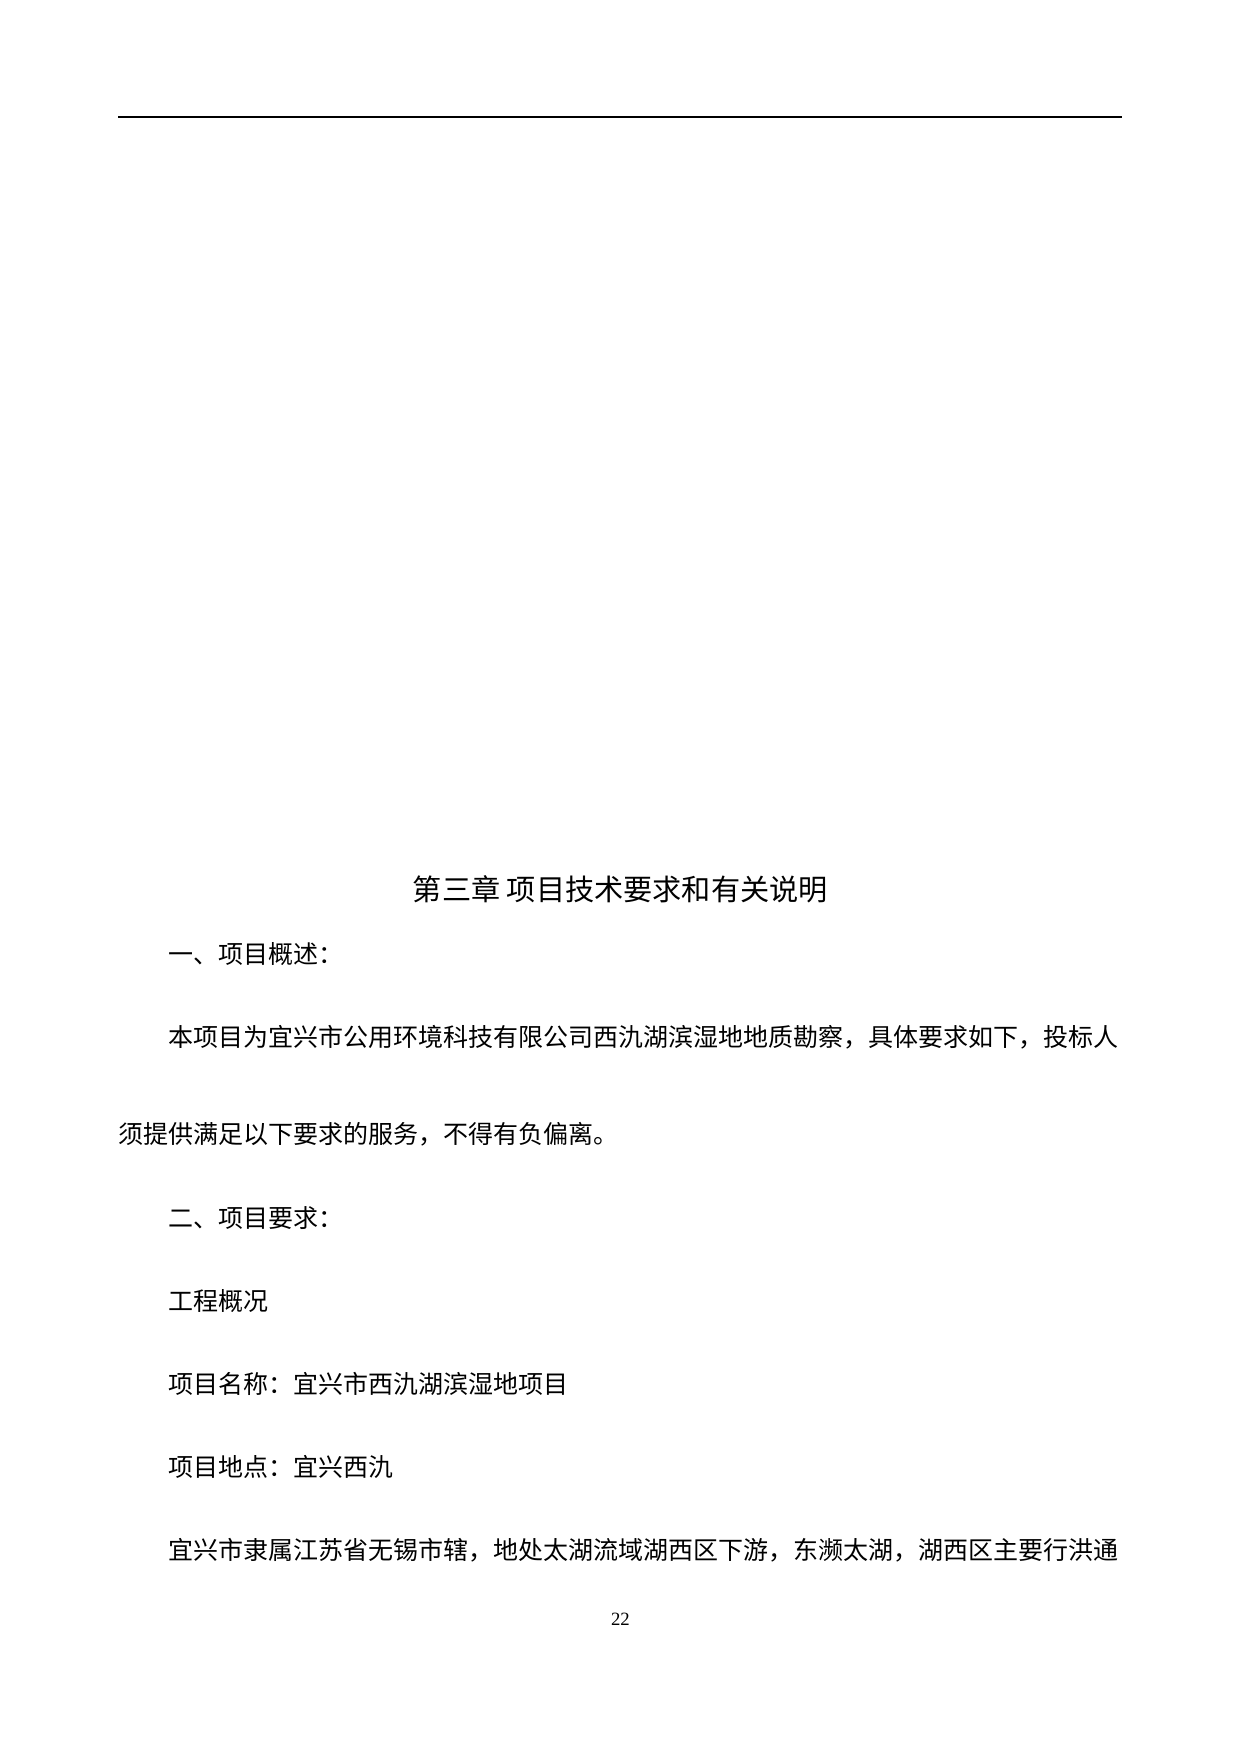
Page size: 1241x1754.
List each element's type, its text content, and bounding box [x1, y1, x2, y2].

text 项目地点：宜兴西氿 [118, 1433, 1122, 1498]
text 二、项目要求： [118, 1184, 1122, 1249]
text 一、项目概述： [118, 920, 1122, 985]
text 工程概况 [118, 1267, 1122, 1332]
text 第三章 项目技术要求和有关说明 [118, 855, 1122, 920]
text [118, 1516, 1122, 1581]
text 本项目为宜兴市公用环境科技有限公司西氿湖滨湿地地质勘察，具体要求如下，投标人须提供满足以下要求的服务，不得有负偏离。 [118, 1003, 1122, 1166]
text 项目名称：宜兴市西氿湖滨湿地项目 [118, 1350, 1122, 1415]
